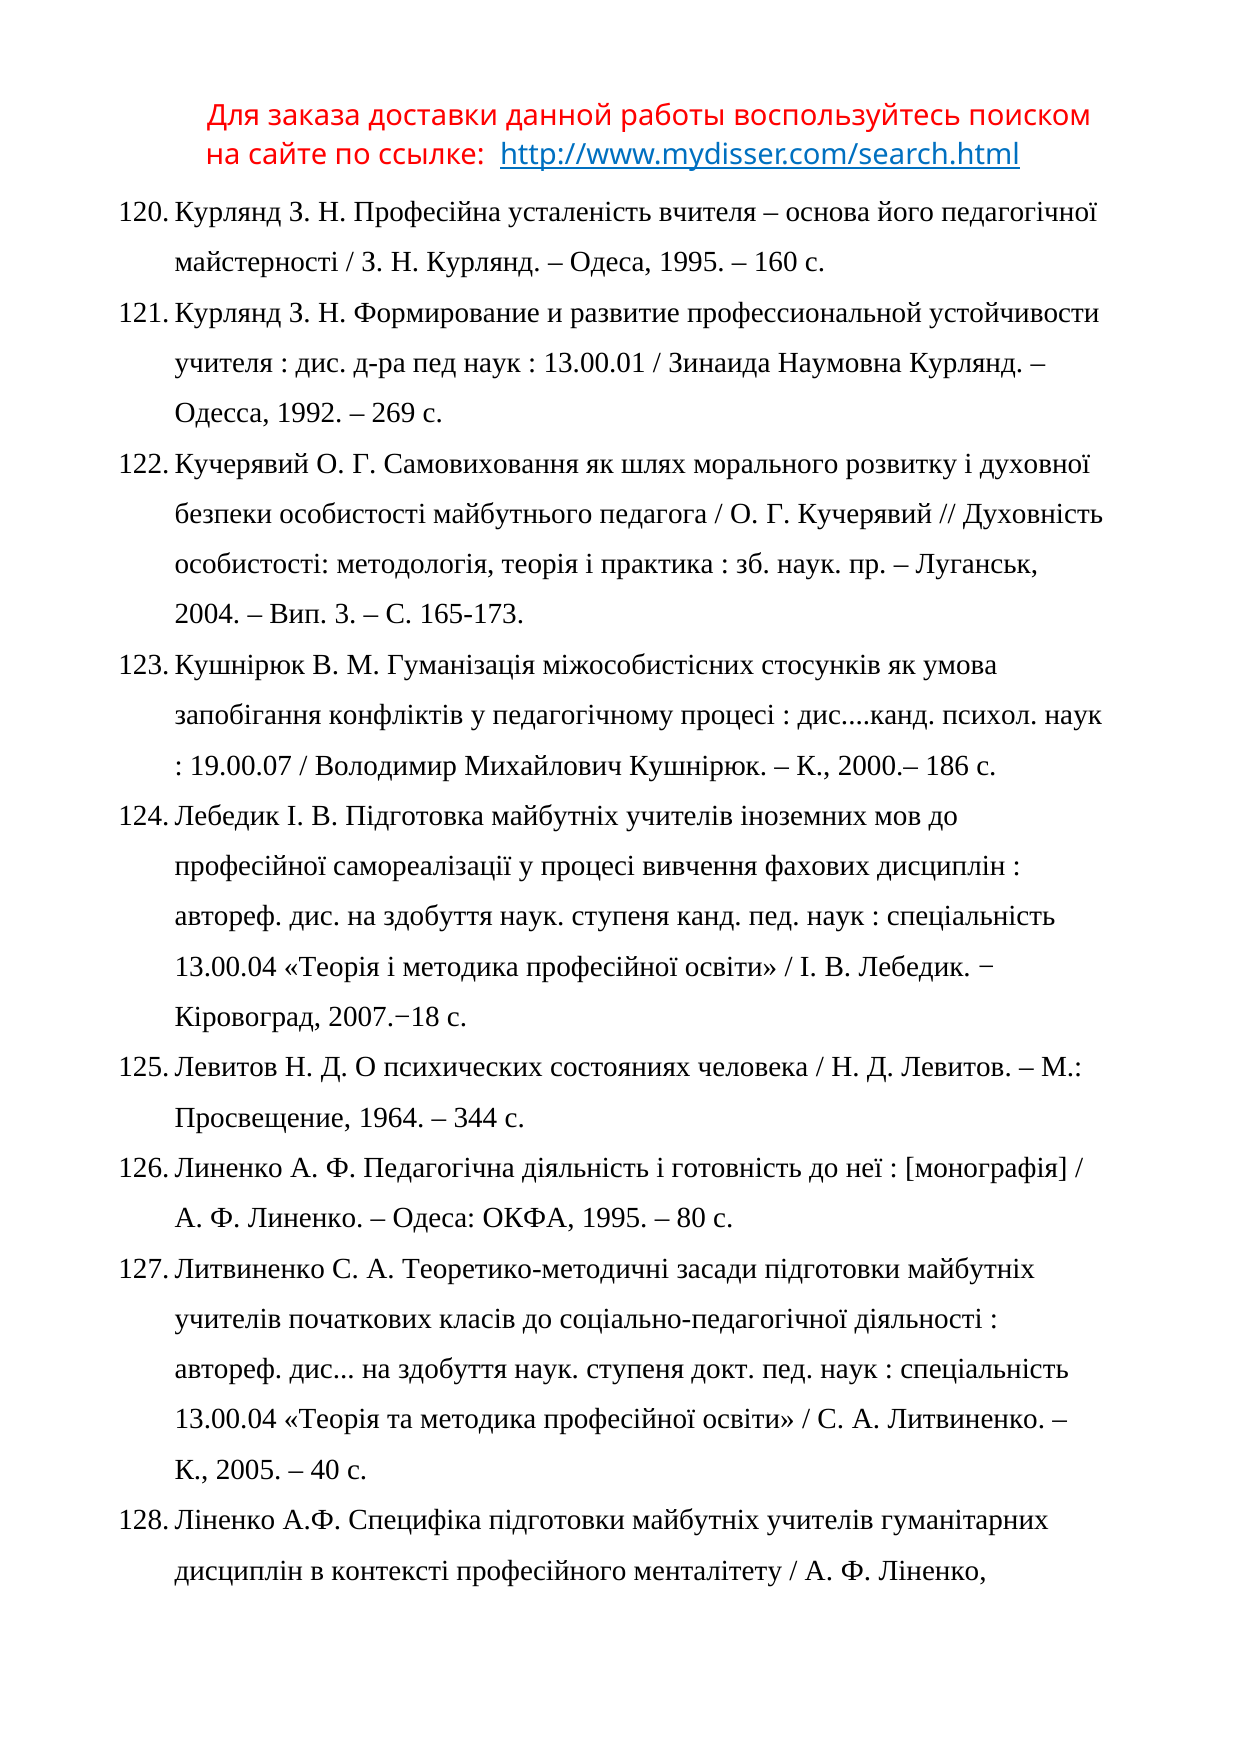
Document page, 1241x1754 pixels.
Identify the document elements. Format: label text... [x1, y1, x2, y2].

list Курлянд З. Н. Професійна усталеність вчителя – основа його педагогічної майстерності / З. Н. Курлянд. – Одеса, 1995. – 160 с. [118, 194, 1107, 278]
list Курлянд З. Н. Формирование и развитие профессиональной устойчивости учителя : дис. д-ра пед наук : 13.00.01 / Зинаида Наумовна Курлянд. – Одесса, 1992. – 269 с. [118, 295, 1107, 429]
list Кушнірюк В. М. Гуманізація міжособистісних стосунків як умова запобігання конфліктів у педагогічному процесі : дис....канд. психол. наук : 19.00.07 / Володимир Михайлович Кушнірюк. – К., 2000.– 186 с. [118, 647, 1107, 781]
list Кучерявий О. Г. Самовиховання як шлях морального розвитку і духовної безпеки особистості майбутнього педагога / О. Г. Кучерявий // Духовність особистості: методологія, теорія і практика : зб. наук. пр. – Луганськ, 2004. – Вип. 3. – С. 165-173. [118, 446, 1107, 630]
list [118, 1502, 1107, 1586]
list Лебедик І. В. Підготовка майбутніх учителів іноземних мов до професійної самореалізації у процесі вивчення фахових дисциплін : автореф. дис. на здобуття наук. ступеня канд. пед. наук : спеціальність 13.00.04 «Теорія і методика професійної освіти» / І. В. Лебедик. − Кіровоград, 2007.−18 с. [118, 798, 1107, 1033]
list Левитов Н. Д. О психических состояниях человека / Н. Д. Левитов. – М.: Просвещение, 1964. – 344 с. [118, 1049, 1107, 1133]
list Линенко А. Ф. Педагогічна діяльність і готовність до неї : [монографія] / А. Ф. Линенко. – Одеса: ОКФА, 1995. – 80 с. [118, 1150, 1107, 1234]
list Литвиненко С. А. Теоретико-методичні засади підготовки майбутніх учителів початкових класів до соціально-педагогічної діяльності : автореф. дис... на здобуття наук. ступеня докт. пед. наук : спеціальність 13.00.04 «Теорія та методика професійної освіти» / С. А. Литвиненко. – К., 2005. – 40 с. [118, 1251, 1107, 1486]
